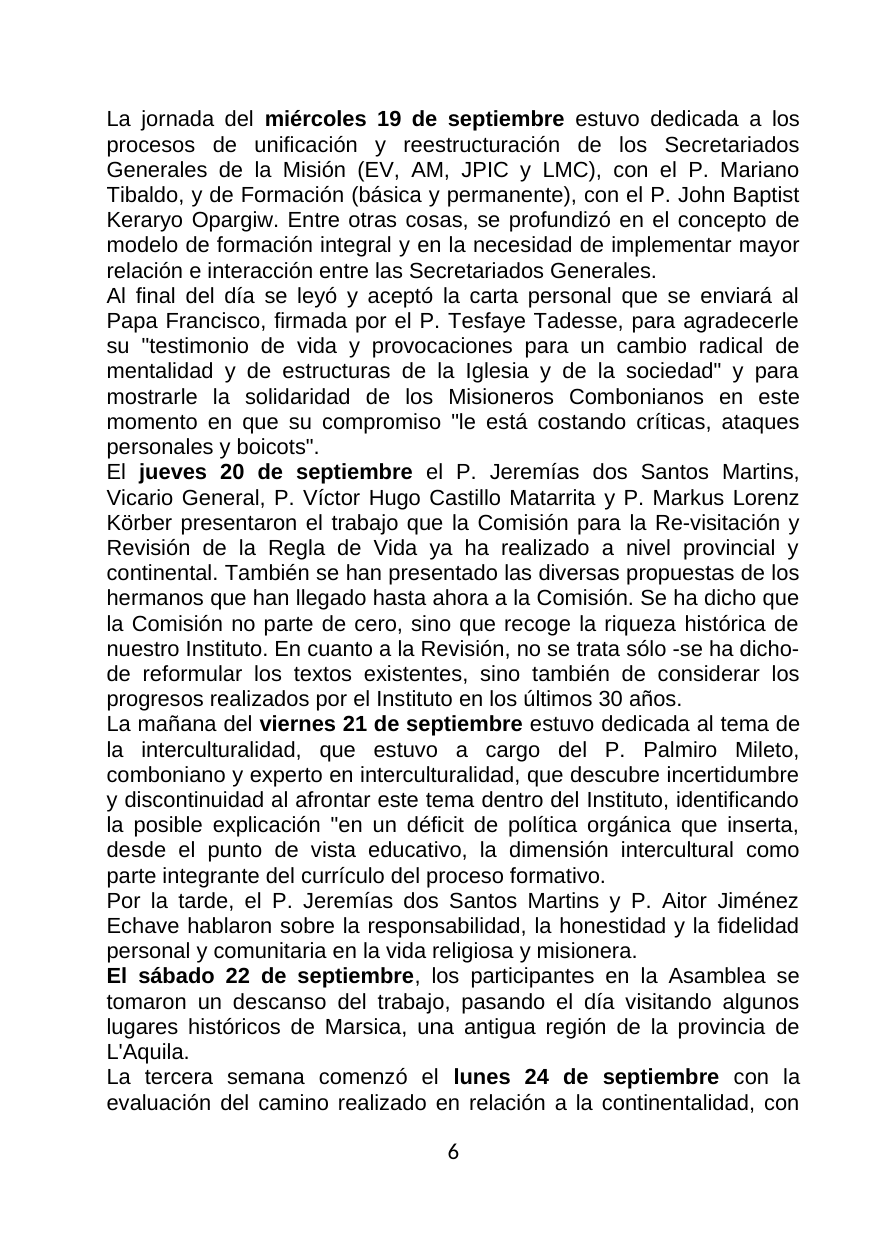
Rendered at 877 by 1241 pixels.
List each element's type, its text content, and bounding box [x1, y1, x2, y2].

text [106, 1064, 800, 1115]
text El sábado 22 de septiembre, los participantes en la Asamblea se tomaron un descanso del trabajo, pasando el día visitando algunos lugares históricos de Marsica, una antigua región de la provincia de L'Aquila. [106, 963, 800, 1064]
text El jueves 20 de septiembre el P. Jeremías dos Santos Martins, Vicario General, P. Víctor Hugo Castillo Matarrita y P. Markus Lorenz Körber presentaron el trabajo que la Comisión para la Re-visitación y Revisión de la Regla de Vida ya ha realizado a nivel provincial y continental. También se han presentado las diversas propuestas de los hermanos que han llegado hasta ahora a la Comisión. Se ha dicho que la Comisión no parte de cero, sino que recoge la riqueza histórica de nuestro Instituto. En cuanto a la Revisión, no se trata sólo -se ha dicho- de reformular los textos existentes, sino también de considerar los progresos realizados por el Instituto en los últimos 30 años. [106, 459, 800, 711]
text La jornada del miércoles 19 de septiembre estuvo dedicada a los procesos de unificación y reestructuración de los Secretariados Generales de la Misión (EV, AM, JPIC y LMC), con el P. Mariano Tibaldo, y de Formación (básica y permanente), con el P. John Baptist Keraryo Opargiw. Entre otras cosas, se profundizó en el concepto de modelo de formación integral y en la necesidad de implementar mayor relación e interacción entre las Secretariados Generales. [106, 106, 800, 283]
text Por la tarde, el P. Jeremías dos Santos Martins y P. Aitor Jiménez Echave hablaron sobre la responsabilidad, la honestidad y la fidelidad personal y comunitaria en la vida religiosa y misionera. [106, 888, 800, 963]
text Al final del día se leyó y aceptó la carta personal que se enviará al Papa Francisco, firmada por el P. Tesfaye Tadesse, para agradecerle su "testimonio de vida y provocaciones para un cambio radical de mentalidad y de estructuras de la Iglesia y de la sociedad" y para mostrarle la solidaridad de los Misioneros Combonianos en este momento en que su compromiso "le está costando críticas, ataques personales y boicots". [106, 283, 800, 459]
text La mañana del viernes 21 de septiembre estuvo dedicada al tema de la interculturalidad, que estuvo a cargo del P. Palmiro Mileto, comboniano y experto en interculturalidad, que descubre incertidumbre y discontinuidad al afrontar este tema dentro del Instituto, identificando la posible explicación "en un déficit de política orgánica que inserta, desde el punto de vista educativo, la dimensión intercultural como parte integrante del currículo del proceso formativo. [106, 711, 800, 888]
